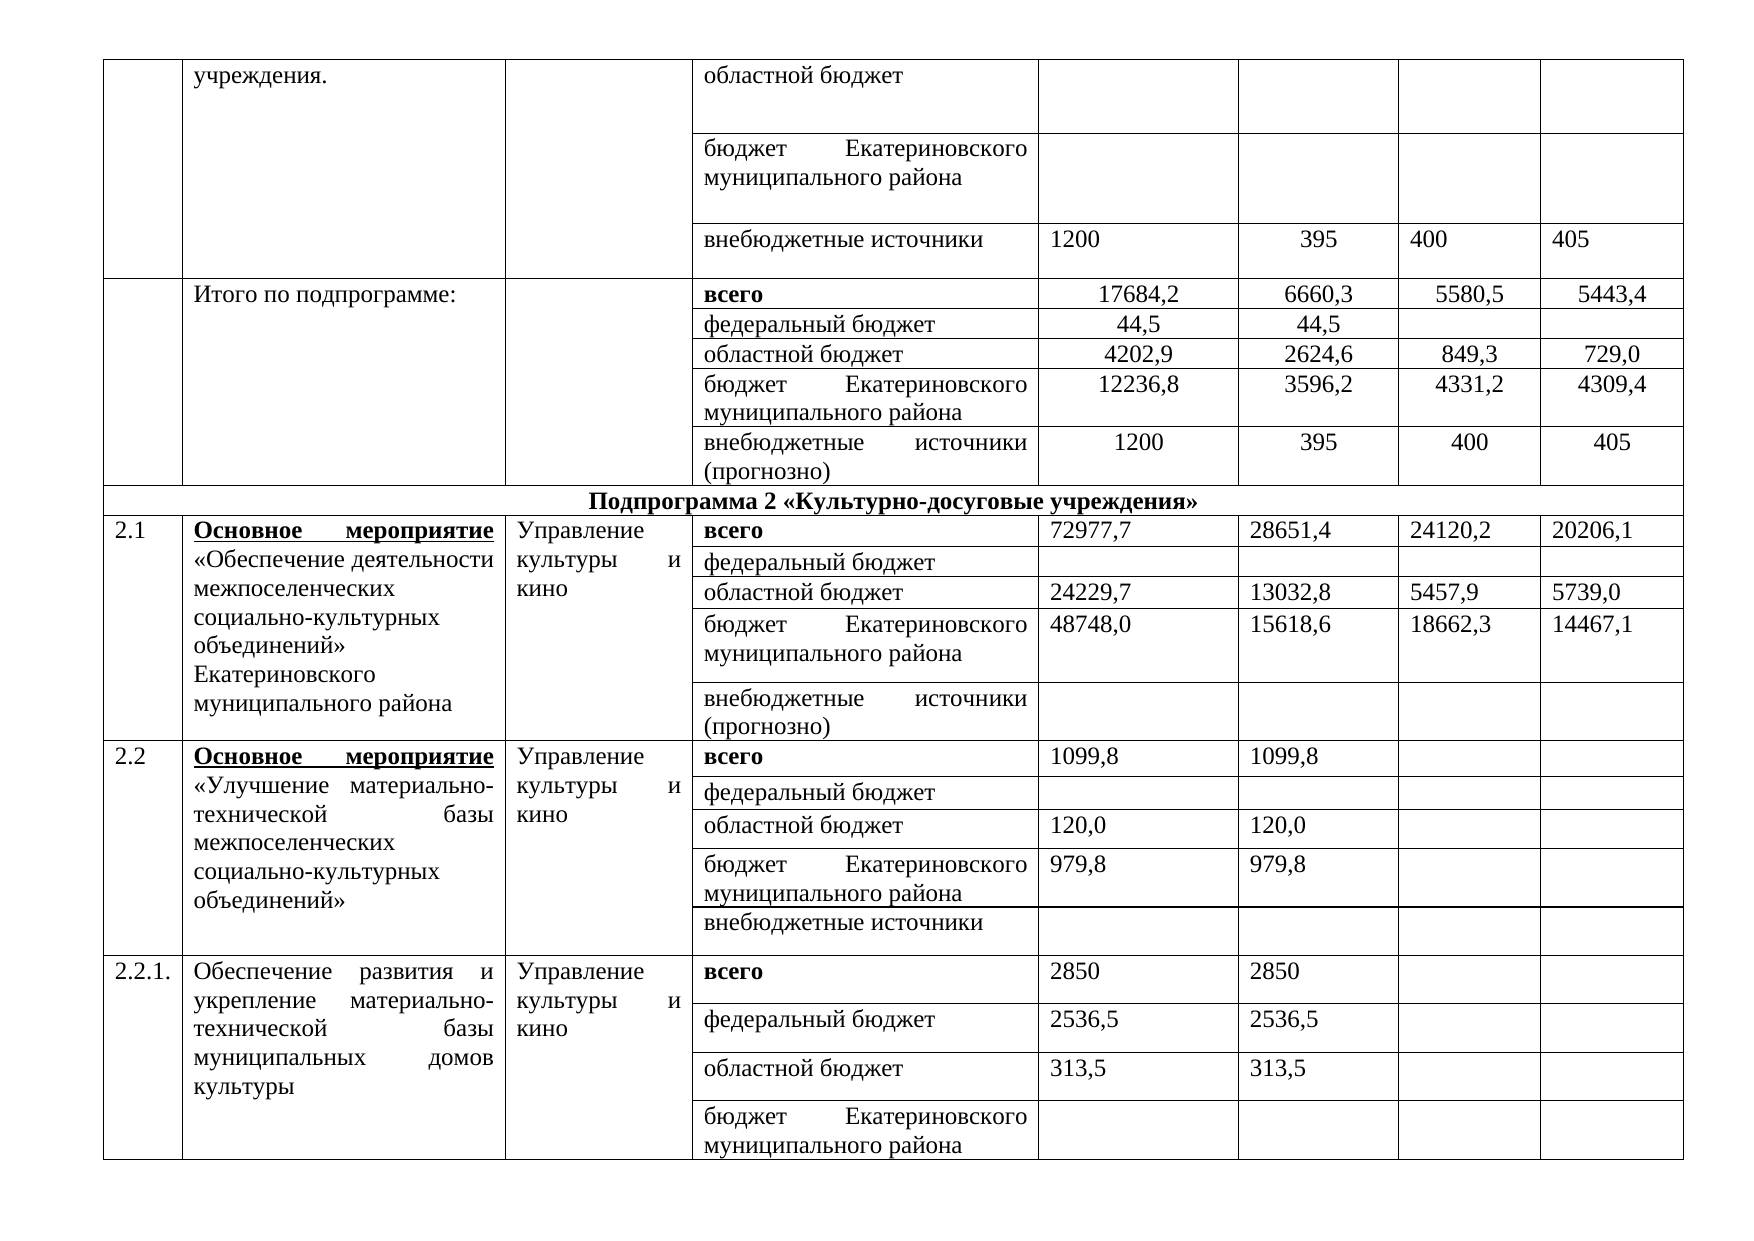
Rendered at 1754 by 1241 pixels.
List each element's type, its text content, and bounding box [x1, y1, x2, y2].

table_cell 44,5 [1239, 309, 1398, 338]
table_cell [1039, 60, 1238, 132]
table_cell 15618,6 [1239, 609, 1398, 682]
table_cell 18662,3 [1399, 609, 1540, 682]
table_cell бюджет Екатериновского муниципального района [693, 849, 1038, 906]
table_cell бюджет Екатериновского муниципального района [693, 134, 1038, 223]
table_cell 2.1 [104, 516, 182, 740]
table_cell 313,5 [1039, 1053, 1238, 1100]
table_cell 12236,8 [1039, 369, 1238, 426]
table_cell [1239, 60, 1398, 132]
table_cell Основное мероприятие «Обеспечение деятельности межпоселенческих социально-культурных объединений» Екатериновского муниципального района [183, 516, 505, 740]
table_cell всего [693, 956, 1038, 1003]
table_cell 120,0 [1039, 810, 1238, 848]
table_cell [1399, 741, 1540, 776]
table_cell 17684,2 [1039, 279, 1238, 308]
table_cell [1039, 777, 1238, 809]
table_cell 5580,5 [1399, 279, 1540, 308]
table_cell 13032,8 [1239, 577, 1398, 608]
table_cell Итого по подпрограмме: [183, 279, 505, 485]
table_cell всего [693, 516, 1038, 546]
table_cell областной бюджет [693, 339, 1038, 368]
table_cell 6660,3 [1239, 279, 1398, 308]
table_cell [506, 279, 692, 485]
table_cell 14467,1 [1541, 609, 1683, 682]
table_cell [1399, 1004, 1540, 1052]
table_cell 979,8 [1039, 849, 1238, 906]
table_cell 979,8 [1239, 849, 1398, 906]
table_cell 2624,6 [1239, 339, 1398, 368]
table_cell 44,5 [1039, 309, 1238, 338]
table_cell 1200 [1039, 427, 1238, 485]
table_cell [1039, 547, 1238, 576]
table_cell [104, 279, 182, 485]
table_cell [1399, 60, 1540, 132]
table_cell 2536,5 [1039, 1004, 1238, 1052]
table_cell 2850 [1039, 956, 1238, 1003]
table_cell [1039, 908, 1238, 955]
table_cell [693, 1101, 1038, 1159]
table_cell 405 [1541, 224, 1683, 278]
table_cell [1399, 1101, 1540, 1159]
table_cell [1541, 810, 1683, 848]
table_cell 1099,8 [1239, 741, 1398, 776]
table_cell 4309,4 [1541, 369, 1683, 426]
table_cell 729,0 [1541, 339, 1683, 368]
table_cell 4331,2 [1399, 369, 1540, 426]
table_cell бюджет Екатериновского муниципального района [693, 369, 1038, 426]
table_cell [1399, 547, 1540, 576]
table_cell 400 [1399, 427, 1540, 485]
table_cell [1399, 810, 1540, 848]
table_cell Основное мероприятие «Улучшение материально- технической базы межпоселенческих социально-культурных объединений» [183, 741, 505, 955]
table_cell [1399, 908, 1540, 955]
table_cell федеральный бюджет [693, 547, 1038, 576]
table_cell 849,3 [1399, 339, 1540, 368]
table_cell [1541, 1004, 1683, 1052]
table_cell [1541, 849, 1683, 906]
table_cell [1239, 1101, 1398, 1159]
table_cell 2.2.1. [104, 956, 182, 1159]
table_cell всего [693, 279, 1038, 308]
table_cell [1399, 309, 1540, 338]
table_cell 20206,1 [1541, 516, 1683, 546]
table_cell 1200 [1039, 224, 1238, 278]
table_cell 5443,4 [1541, 279, 1683, 308]
table_cell Подпрограмма 2 «Культурно-досуговые учреждения» [104, 486, 1683, 514]
table_cell [1541, 777, 1683, 809]
table_cell 28651,4 [1239, 516, 1398, 546]
table_cell [1239, 777, 1398, 809]
table_cell [1399, 134, 1540, 223]
table_cell всего [693, 741, 1038, 776]
table_cell [1399, 777, 1540, 809]
table_cell 405 [1541, 427, 1683, 485]
table_cell Управление культуры и кино [506, 516, 692, 740]
table_cell 395 [1239, 427, 1398, 485]
table_cell [1399, 1053, 1540, 1100]
table_cell [1541, 741, 1683, 776]
table_cell [1541, 1053, 1683, 1100]
table_cell федеральный бюджет [693, 1004, 1038, 1052]
table_cell [1399, 956, 1540, 1003]
table_cell областной бюджет [693, 810, 1038, 848]
table_cell 2.2 [104, 741, 182, 955]
table_cell [1541, 134, 1683, 223]
table_cell внебюджетные источники [693, 224, 1038, 278]
table_cell [1239, 908, 1398, 955]
table_cell [1541, 1101, 1683, 1159]
table_cell 313,5 [1239, 1053, 1398, 1100]
table_cell [1239, 683, 1398, 740]
table_cell 4202,9 [1039, 339, 1238, 368]
table_cell 395 [1239, 224, 1398, 278]
table_cell 72977,7 [1039, 516, 1238, 546]
table_cell [1239, 134, 1398, 223]
table_cell [1239, 547, 1398, 576]
table_cell 120,0 [1239, 810, 1398, 848]
table_cell [1039, 134, 1238, 223]
table_cell областной бюджет [693, 1053, 1038, 1100]
table_cell 24229,7 [1039, 577, 1238, 608]
table_cell бюджет Екатериновского муниципального района [693, 609, 1038, 682]
table_cell 3596,2 [1239, 369, 1398, 426]
table_cell [1541, 547, 1683, 576]
table_cell областной бюджет [693, 577, 1038, 608]
table_cell 1099,8 [1039, 741, 1238, 776]
table_cell 400 [1399, 224, 1540, 278]
table_cell [1039, 1101, 1238, 1159]
table_cell 5739,0 [1541, 577, 1683, 608]
table_cell [1541, 908, 1683, 955]
table_cell 2850 [1239, 956, 1398, 1003]
table_cell 24120,2 [1399, 516, 1540, 546]
table_cell [1399, 683, 1540, 740]
table_cell 2536,5 [1239, 1004, 1398, 1052]
table_cell [1039, 683, 1238, 740]
table_cell [1541, 60, 1683, 132]
table_cell федеральный бюджет [693, 777, 1038, 809]
table_cell федеральный бюджет [693, 309, 1038, 338]
table_cell внебюджетные источники (прогнозно) [693, 427, 1038, 485]
table_cell областной бюджет [693, 60, 1038, 132]
table_cell [1541, 956, 1683, 1003]
table_cell [1541, 309, 1683, 338]
table_cell Управление культуры и кино [506, 956, 692, 1159]
table_cell [1399, 849, 1540, 906]
table_cell 48748,0 [1039, 609, 1238, 682]
table_cell [1541, 683, 1683, 740]
table_cell внебюджетные источники [693, 908, 1038, 955]
table_cell Обеспечение развития и укрепление материально- технической базы муниципальных домов культуры [183, 956, 505, 1159]
table_cell внебюджетные источники (прогнозно) [693, 683, 1038, 740]
table_cell 5457,9 [1399, 577, 1540, 608]
table_cell Управление культуры и кино [506, 741, 692, 955]
